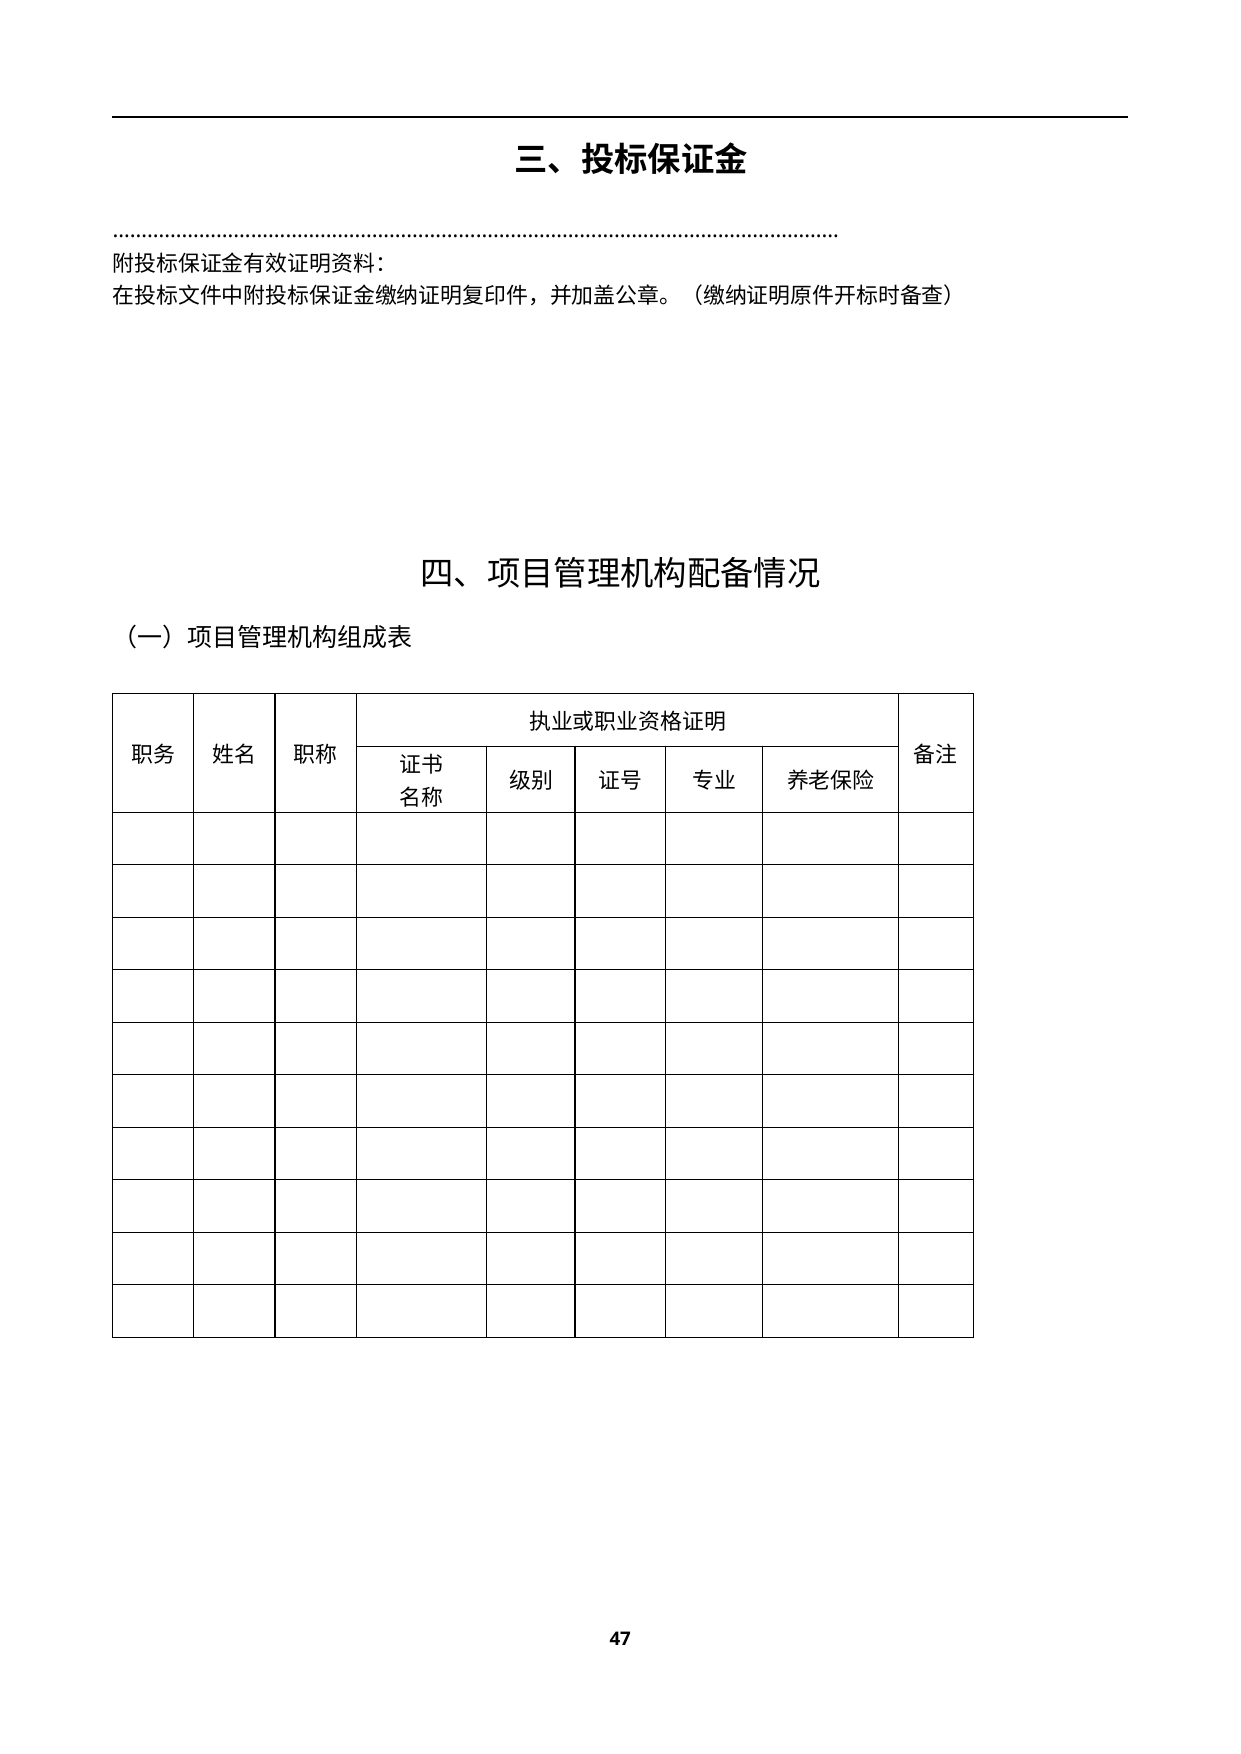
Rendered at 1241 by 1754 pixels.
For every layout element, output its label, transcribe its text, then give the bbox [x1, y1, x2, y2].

table_cell [357, 1128, 486, 1179]
table_cell [194, 1023, 274, 1074]
table_cell [899, 918, 973, 969]
table_cell [763, 970, 898, 1022]
table_cell [487, 1180, 574, 1232]
table_cell [763, 1023, 898, 1074]
table_cell [276, 1023, 356, 1074]
table_header 姓名 [194, 694, 274, 812]
table_cell [576, 1233, 665, 1284]
table_cell [899, 1023, 973, 1074]
table_header 备注 [899, 694, 973, 812]
table_cell [763, 1285, 898, 1337]
table_header 执业或职业资格证明 [357, 694, 898, 746]
table_cell [487, 918, 574, 969]
table_cell [113, 1128, 193, 1179]
table_header 职务 [113, 694, 193, 812]
table_cell 养老保险 [763, 747, 898, 812]
table_cell [357, 918, 486, 969]
table_header 职称 [276, 694, 356, 812]
table_cell [194, 813, 274, 864]
table_cell [276, 970, 356, 1022]
table_cell [113, 1180, 193, 1232]
table_cell [576, 865, 665, 917]
table_cell [899, 1180, 973, 1232]
table_cell [899, 865, 973, 917]
table_cell [763, 813, 898, 864]
table_cell [357, 1075, 486, 1127]
text 附投标保证金有效证明资料： [112, 246, 1128, 278]
table_cell [487, 1128, 574, 1179]
table_cell [576, 970, 665, 1022]
table_cell [763, 1075, 898, 1127]
table_cell [276, 918, 356, 969]
table_cell [576, 1075, 665, 1127]
table_cell [194, 918, 274, 969]
table_cell [576, 813, 665, 864]
table_cell [666, 970, 762, 1022]
table_cell [113, 1075, 193, 1127]
table_cell [276, 1128, 356, 1179]
table_cell [194, 1285, 274, 1337]
table_cell [763, 918, 898, 969]
table_cell [487, 865, 574, 917]
table_cell [666, 1233, 762, 1284]
table_cell [666, 918, 762, 969]
table_cell [113, 970, 193, 1022]
table_cell [666, 1180, 762, 1232]
text ……………………………………………………………………………………………………………… [112, 213, 1128, 246]
table_cell [194, 1233, 274, 1284]
table_cell [763, 1233, 898, 1284]
table_cell [899, 1233, 973, 1284]
table_cell [357, 970, 486, 1022]
table_cell [487, 1233, 574, 1284]
table_cell [576, 1285, 665, 1337]
table_cell [899, 1128, 973, 1179]
table_cell [763, 865, 898, 917]
text 在投标文件中附投标保证金缴纳证明复印件，并加盖公章。（缴纳证明原件开标时备查） [112, 278, 1128, 311]
table_cell [194, 1128, 274, 1179]
table_cell [276, 1285, 356, 1337]
table_cell [113, 1023, 193, 1074]
table_cell [113, 1285, 193, 1337]
text 四、项目管理机构配备情况 [112, 538, 1128, 603]
table_cell [763, 1128, 898, 1179]
table_cell [194, 970, 274, 1022]
table_cell [194, 1180, 274, 1232]
table_cell [899, 970, 973, 1022]
table_cell [276, 813, 356, 864]
table_cell [666, 1285, 762, 1337]
table_cell [576, 918, 665, 969]
table_cell [899, 1285, 973, 1337]
table_cell [276, 865, 356, 917]
table_cell [357, 1180, 486, 1232]
table_cell [763, 1180, 898, 1232]
table_cell [666, 1023, 762, 1074]
table_cell [487, 1023, 574, 1074]
table_cell [576, 1180, 665, 1232]
table_cell [194, 865, 274, 917]
table_cell [357, 865, 486, 917]
table_cell [899, 813, 973, 864]
table_cell [666, 813, 762, 864]
table_cell [487, 1285, 574, 1337]
table_cell [666, 1128, 762, 1179]
table_cell [113, 1233, 193, 1284]
table_cell [487, 970, 574, 1022]
table_cell 专业 [666, 747, 762, 812]
text （一）项目管理机构组成表 [112, 603, 1128, 668]
table_cell [487, 813, 574, 864]
table_cell [357, 1233, 486, 1284]
table_cell [276, 1075, 356, 1127]
table_cell [357, 1285, 486, 1337]
table_cell [666, 1075, 762, 1127]
table_cell [276, 1180, 356, 1232]
table_cell [576, 1023, 665, 1074]
table_cell [666, 865, 762, 917]
table_cell [487, 1075, 574, 1127]
table_cell [576, 1128, 665, 1179]
table_cell [113, 865, 193, 917]
table_cell 级别 [487, 747, 574, 812]
text 三、投标保证金 [112, 124, 1106, 189]
table_cell [113, 813, 193, 864]
table_cell [113, 918, 193, 969]
table_cell [194, 1075, 274, 1127]
table_cell [357, 813, 486, 864]
table_cell [357, 1023, 486, 1074]
table_cell 证书 名称 [357, 747, 486, 812]
table_cell [899, 1075, 973, 1127]
table_cell [276, 1233, 356, 1284]
table_cell 证号 [576, 747, 665, 812]
